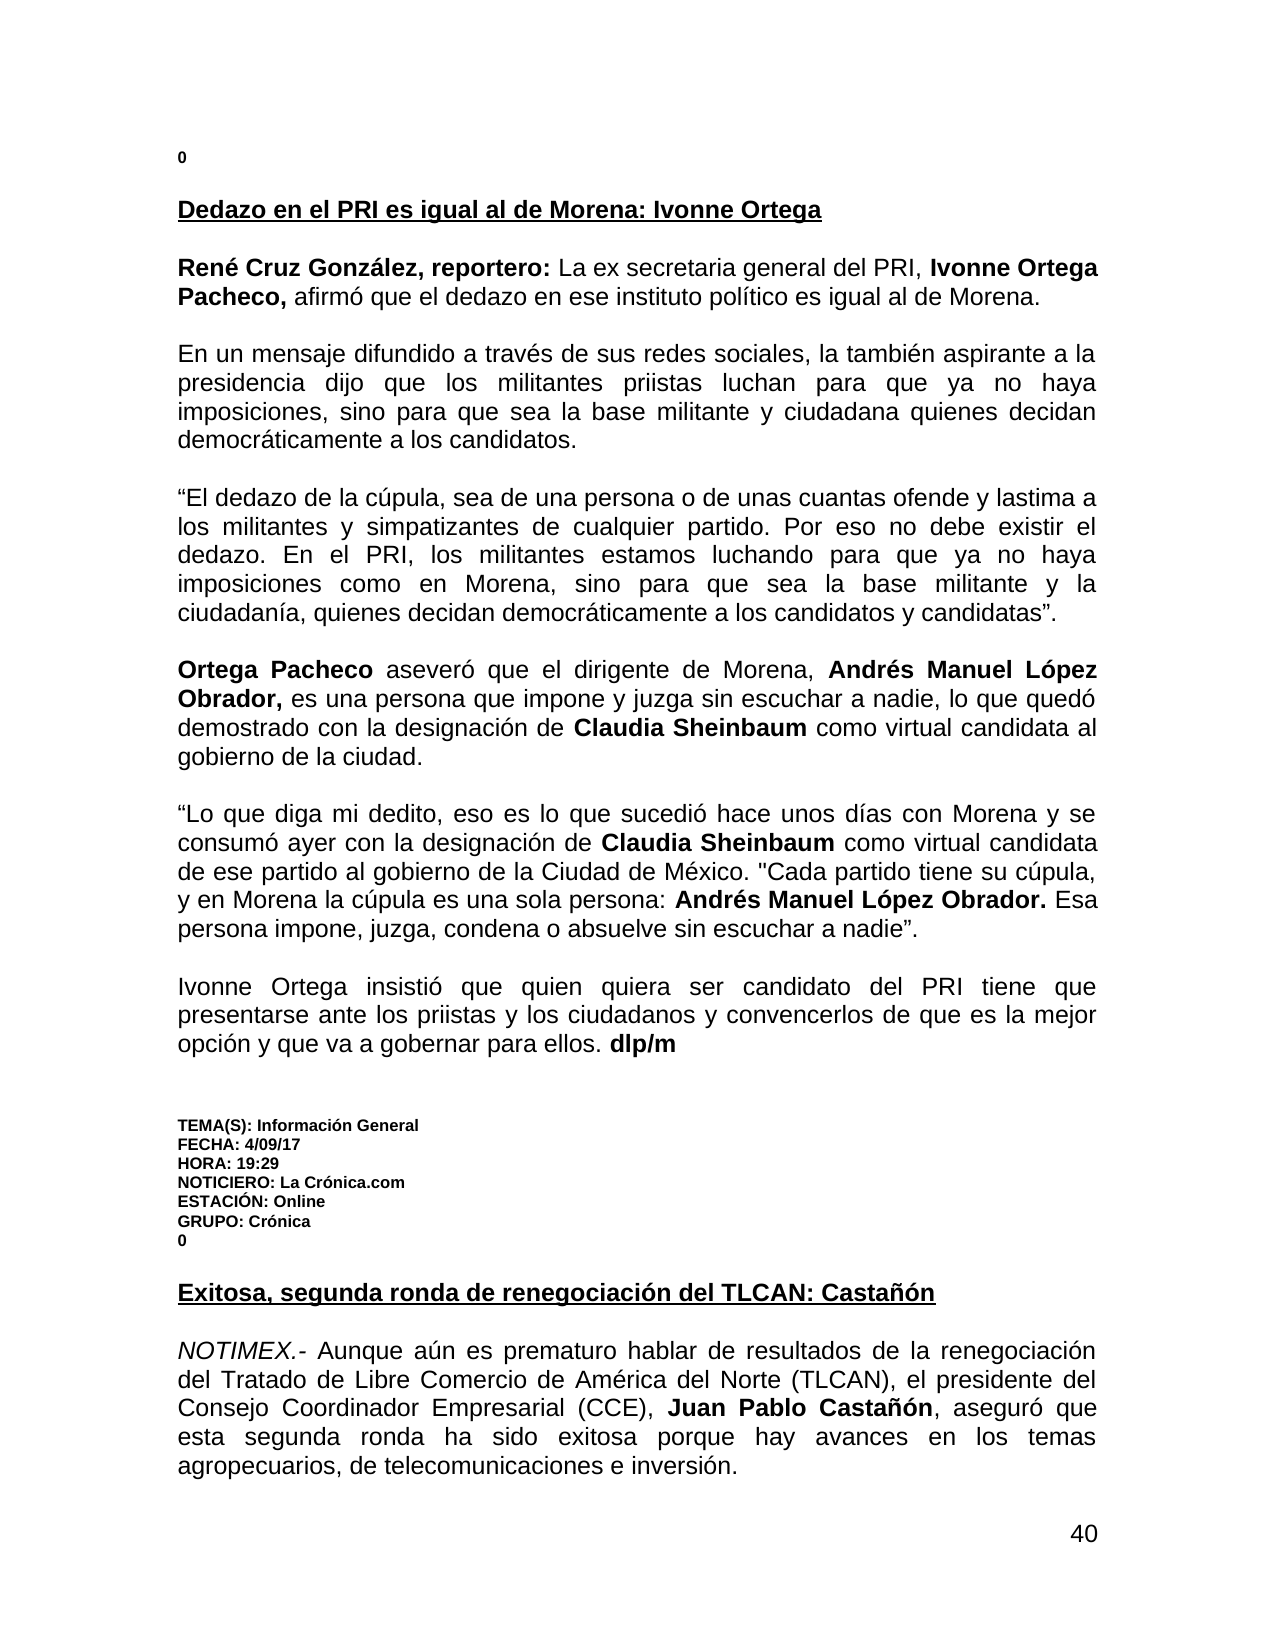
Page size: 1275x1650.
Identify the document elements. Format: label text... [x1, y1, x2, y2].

text GRUPO: Crónica [177, 1211, 1098, 1231]
text ESTACIÓN: Online [177, 1192, 1098, 1211]
text “Lo que diga mi dedito, eso es lo que sucedió hace unos días con Morena y se consumó ayer con la designación de Claudia Sheinbaum como virtual candidata de ese partido al gobierno de la Ciudad de México. "Cada partido tiene su cúpula, y en Morena la cúpula es una sola persona: Andrés Manuel López Obrador. Esa persona impone, juzga, condena o absuelve sin escuchar a nadie”. [177, 799, 1098, 943]
text Ivonne Ortega insistió que quien quiera ser candidato del PRI tiene que presentarse ante los priistas y los ciudadanos y convencerlos de que es la mejor opción y que va a gobernar para ellos. dlp/m [177, 972, 1098, 1058]
text Dedazo en el PRI es igual al de Morena: Ivonne Ortega [177, 196, 1098, 224]
text 0 [177, 148, 1098, 167]
text Exitosa, segunda ronda de renegociación del TLCAN: Castañón [177, 1278, 1098, 1307]
text “El dedazo de la cúpula, sea de una persona o de unas cuantas ofende y lastima a los militantes y simpatizantes de cualquier partido. Por eso no debe existir el dedazo. En el PRI, los militantes estamos luchando para que ya no haya imposiciones como en Morena, sino para que sea la base militante y la ciudadanía, quienes decidan democráticamente a los candidatos y candidatas”. [177, 483, 1098, 627]
text René Cruz González, reportero: La ex secretaria general del PRI, Ivonne Ortega Pacheco, afirmó que el dedazo en ese instituto político es igual al de Morena. [177, 253, 1098, 311]
text NOTICIERO: La Crónica.com [177, 1173, 1098, 1192]
text 0 [177, 1231, 1098, 1250]
text En un mensaje difundido a través de sus redes sociales, la también aspirante a la presidencia dijo que los militantes priistas luchan para que ya no haya imposiciones, sino para que sea la base militante y ciudadana quienes decidan democráticamente a los candidatos. [177, 339, 1098, 454]
text NOTIMEX.- Aunque aún es prematuro hablar de resultados de la renegociación del Tratado de Libre Comercio de América del Norte (TLCAN), el presidente del Consejo Coordinador Empresarial (CCE), Juan Pablo Castañón, aseguró que esta segunda ronda ha sido exitosa porque hay avances en los temas agropecuarios, de telecomunicaciones e inversión. [177, 1336, 1098, 1480]
text Ortega Pacheco aseveró que el dirigente de Morena, Andrés Manuel López Obrador, es una persona que impone y juzga sin escuchar a nadie, lo que quedó demostrado con la designación de Claudia Sheinbaum como virtual candidata al gobierno de la ciudad. [177, 656, 1098, 771]
text TEMA(S): Información General [177, 1116, 1098, 1135]
text HORA: 19:29 [177, 1154, 1098, 1173]
text FECHA: 4/09/17 [177, 1135, 1098, 1154]
